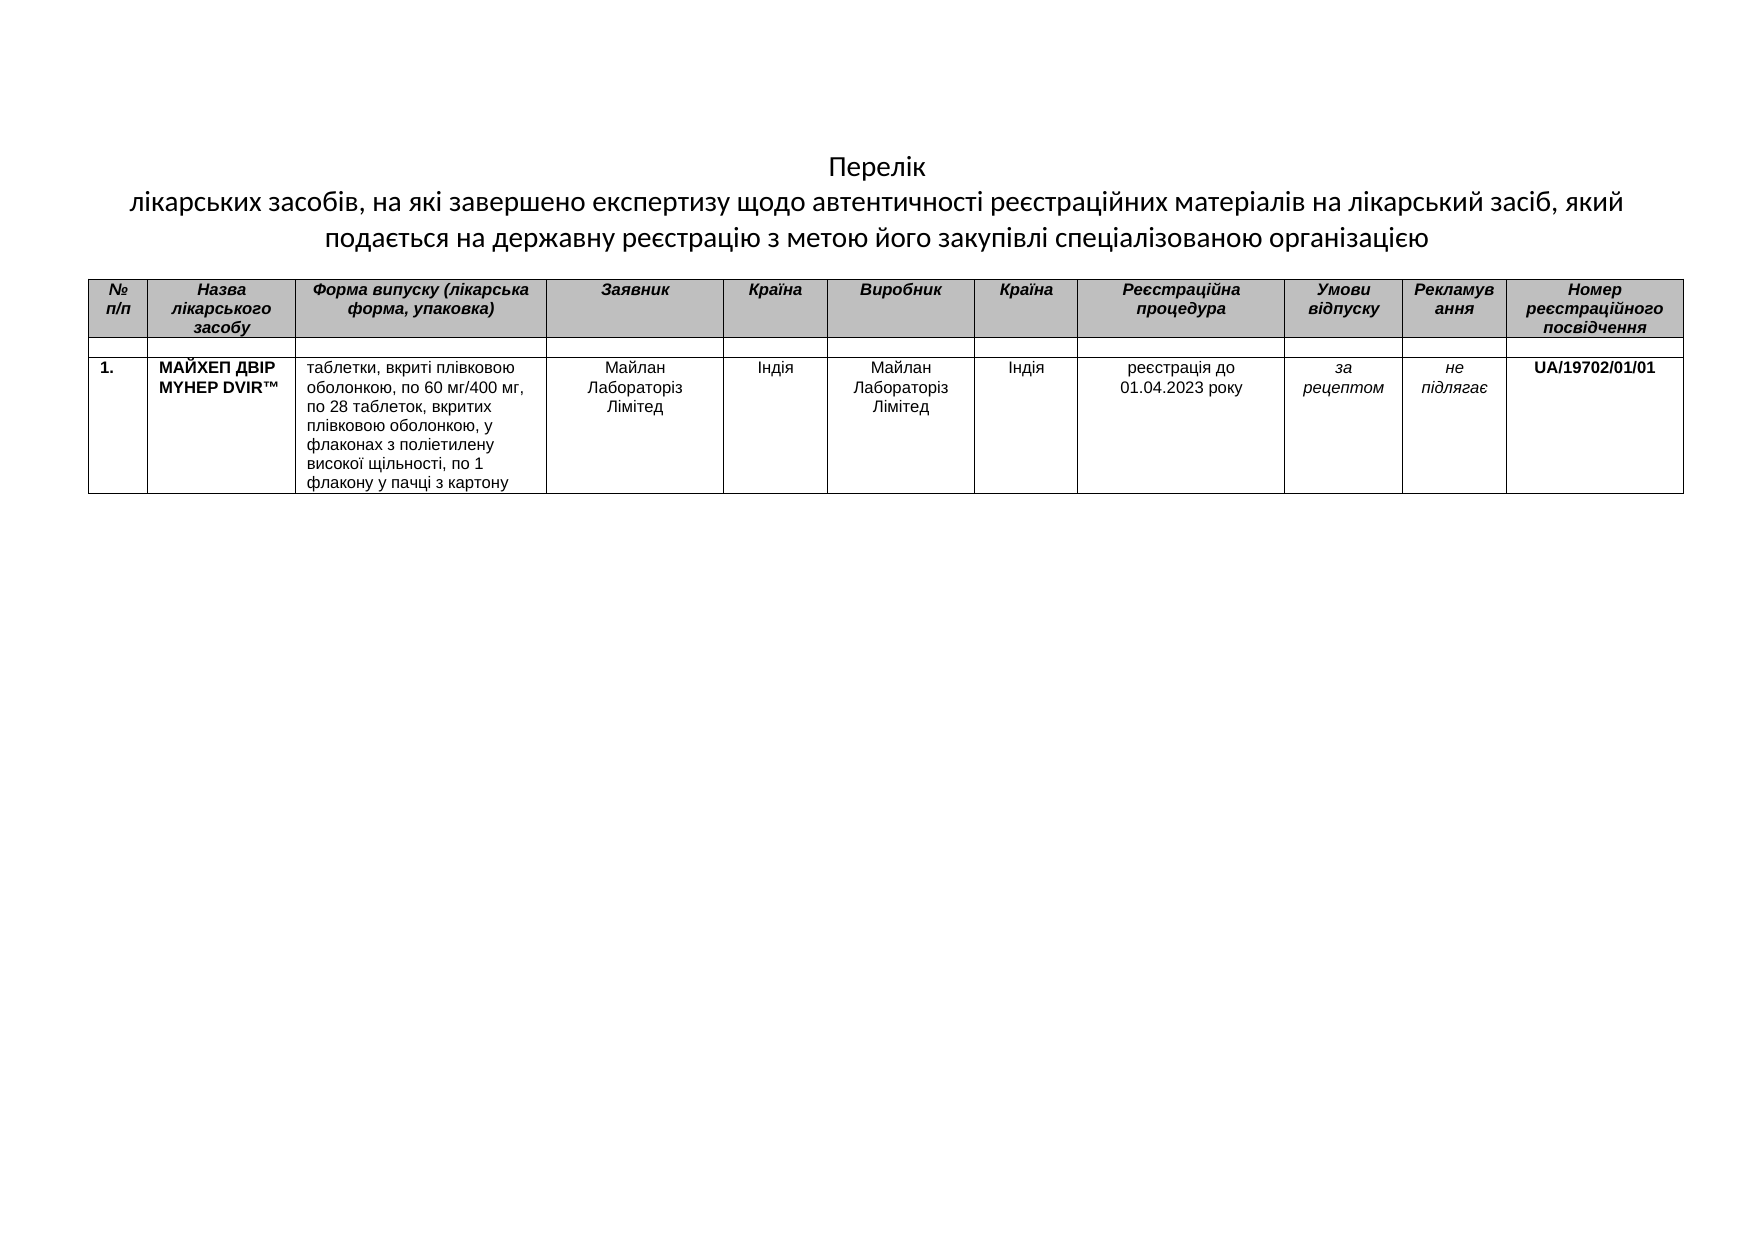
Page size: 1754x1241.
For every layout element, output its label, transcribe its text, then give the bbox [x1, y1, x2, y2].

table_cell [975, 338, 1077, 357]
table_header Заявник [547, 280, 723, 337]
table_header Країна [975, 280, 1077, 337]
table_header № п/п [89, 280, 147, 337]
table_cell [828, 338, 974, 357]
table_cell [1507, 338, 1683, 357]
table_header Країна [724, 280, 827, 337]
table_cell не підлягає [1403, 358, 1506, 492]
table_header Рекламування [1403, 280, 1506, 337]
table_header Виробник [828, 280, 974, 337]
table_cell МАЙХЕП ДВІР MYHEP DVIR™ [148, 358, 295, 492]
table_cell [1285, 338, 1402, 357]
table_cell за рецептом [1285, 358, 1402, 492]
table_cell [724, 338, 827, 357]
table_cell таблетки, вкриті плівковою оболонкою, по 60 мг/400 мг, по 28 таблеток, вкритих плівковою оболонкою, у флаконах з поліетилену високої щільності, по 1 флакону у пачці з картону [296, 358, 546, 492]
table_cell Індія [975, 358, 1077, 492]
table_cell [1403, 338, 1506, 357]
table_cell [89, 358, 147, 492]
table_cell UA/19702/01/01 [1507, 358, 1683, 492]
table_header Форма випуску (лікарська форма, упаковка) [296, 280, 546, 337]
table_cell Майлан Лабораторіз Лімітед [547, 358, 723, 492]
table_cell [148, 338, 295, 357]
table_header Реєстраційна процедура [1078, 280, 1284, 337]
table_cell [89, 338, 147, 357]
table_cell [296, 338, 546, 357]
table_header Номер реєстраційного посвідчення [1507, 280, 1683, 337]
table_header Умови відпуску [1285, 280, 1402, 337]
subtitle Перелік [88, 148, 1665, 183]
table_cell реєстрація до 01.04.2023 року [1078, 358, 1284, 492]
table_cell Індія [724, 358, 827, 492]
table_header Назва лікарського засобу [148, 280, 295, 337]
table_cell [1078, 338, 1284, 357]
subtitle лікарських засобів, на які завершено експертизу щодо автентичності реєстраційних матеріалів на лікарський засіб, який подається на державну реєстрацію з метою його закупівлі спеціалізованою організацією [88, 183, 1665, 254]
table_cell Майлан Лабораторіз Лімітед [828, 358, 974, 492]
table_cell [547, 338, 723, 357]
